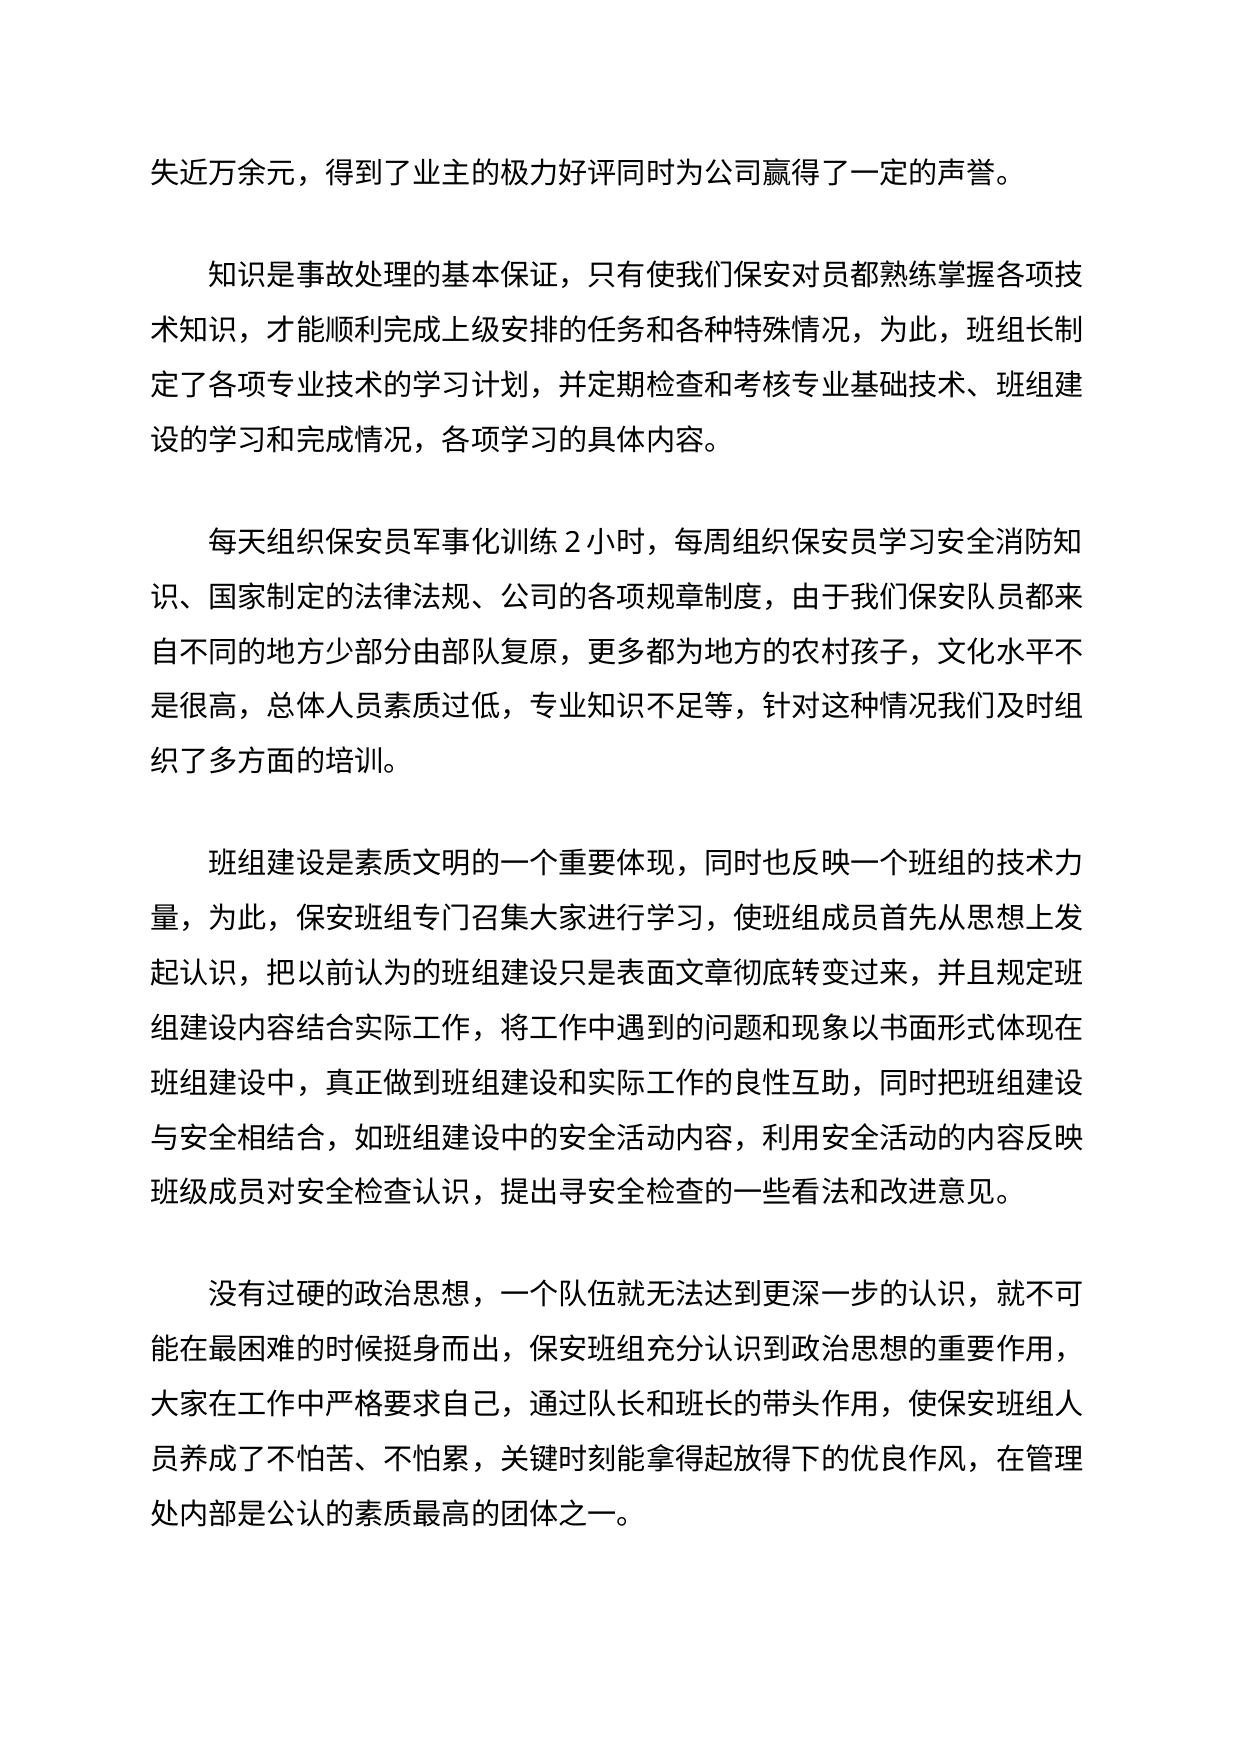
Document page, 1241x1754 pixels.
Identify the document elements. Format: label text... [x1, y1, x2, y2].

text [150, 150, 1090, 192]
text 知识是事故处理的基本保证，只有使我们保安对员都熟练掌握各项技术知识，才能顺利完成上级安排的任务和各种特殊情况，为此，班组长制定了各项专业技术的学习计划，并定期检查和考核专业基础技术、班组建设的学习和完成情况，各项学习的具体内容。 [150, 252, 1090, 459]
text 没有过硬的政治思想，一个队伍就无法达到更深一步的认识，就不可能在最困难的时候挺身而出，保安班组充分认识到政治思想的重要作用，大家在工作中严格要求自己，通过队长和班长的带头作用，使保安班组人员养成了不怕苦、不怕累，关键时刻能拿得起放得下的优良作风，在管理处内部是公认的素质最高的团体之一。 [150, 1271, 1090, 1533]
text 班组建设是素质文明的一个重要体现，同时也反映一个班组的技术力量，为此，保安班组专门召集大家进行学习，使班组成员首先从思想上发起认识，把以前认为的班组建设只是表面文章彻底转变过来，并且规定班组建设内容结合实际工作，将工作中遇到的问题和现象以书面形式体现在班组建设中，真正做到班组建设和实际工作的良性互助，同时把班组建设与安全相结合，如班组建设中的安全活动内容，利用安全活动的内容反映班级成员对安全检查认识，提出寻安全检查的一些看法和改进意见。 [150, 840, 1090, 1211]
text 每天组织保安员军事化训练2小时，每周组织保安员学习安全消防知识、国家制定的法律法规、公司的各项规章制度，由于我们保安队员都来自不同的地方少部分由部队复原，更多都为地方的农村孩子，文化水平不是很高，总体人员素质过低，专业知识不足等，针对这种情况我们及时组织了多方面的培训。 [150, 518, 1090, 780]
